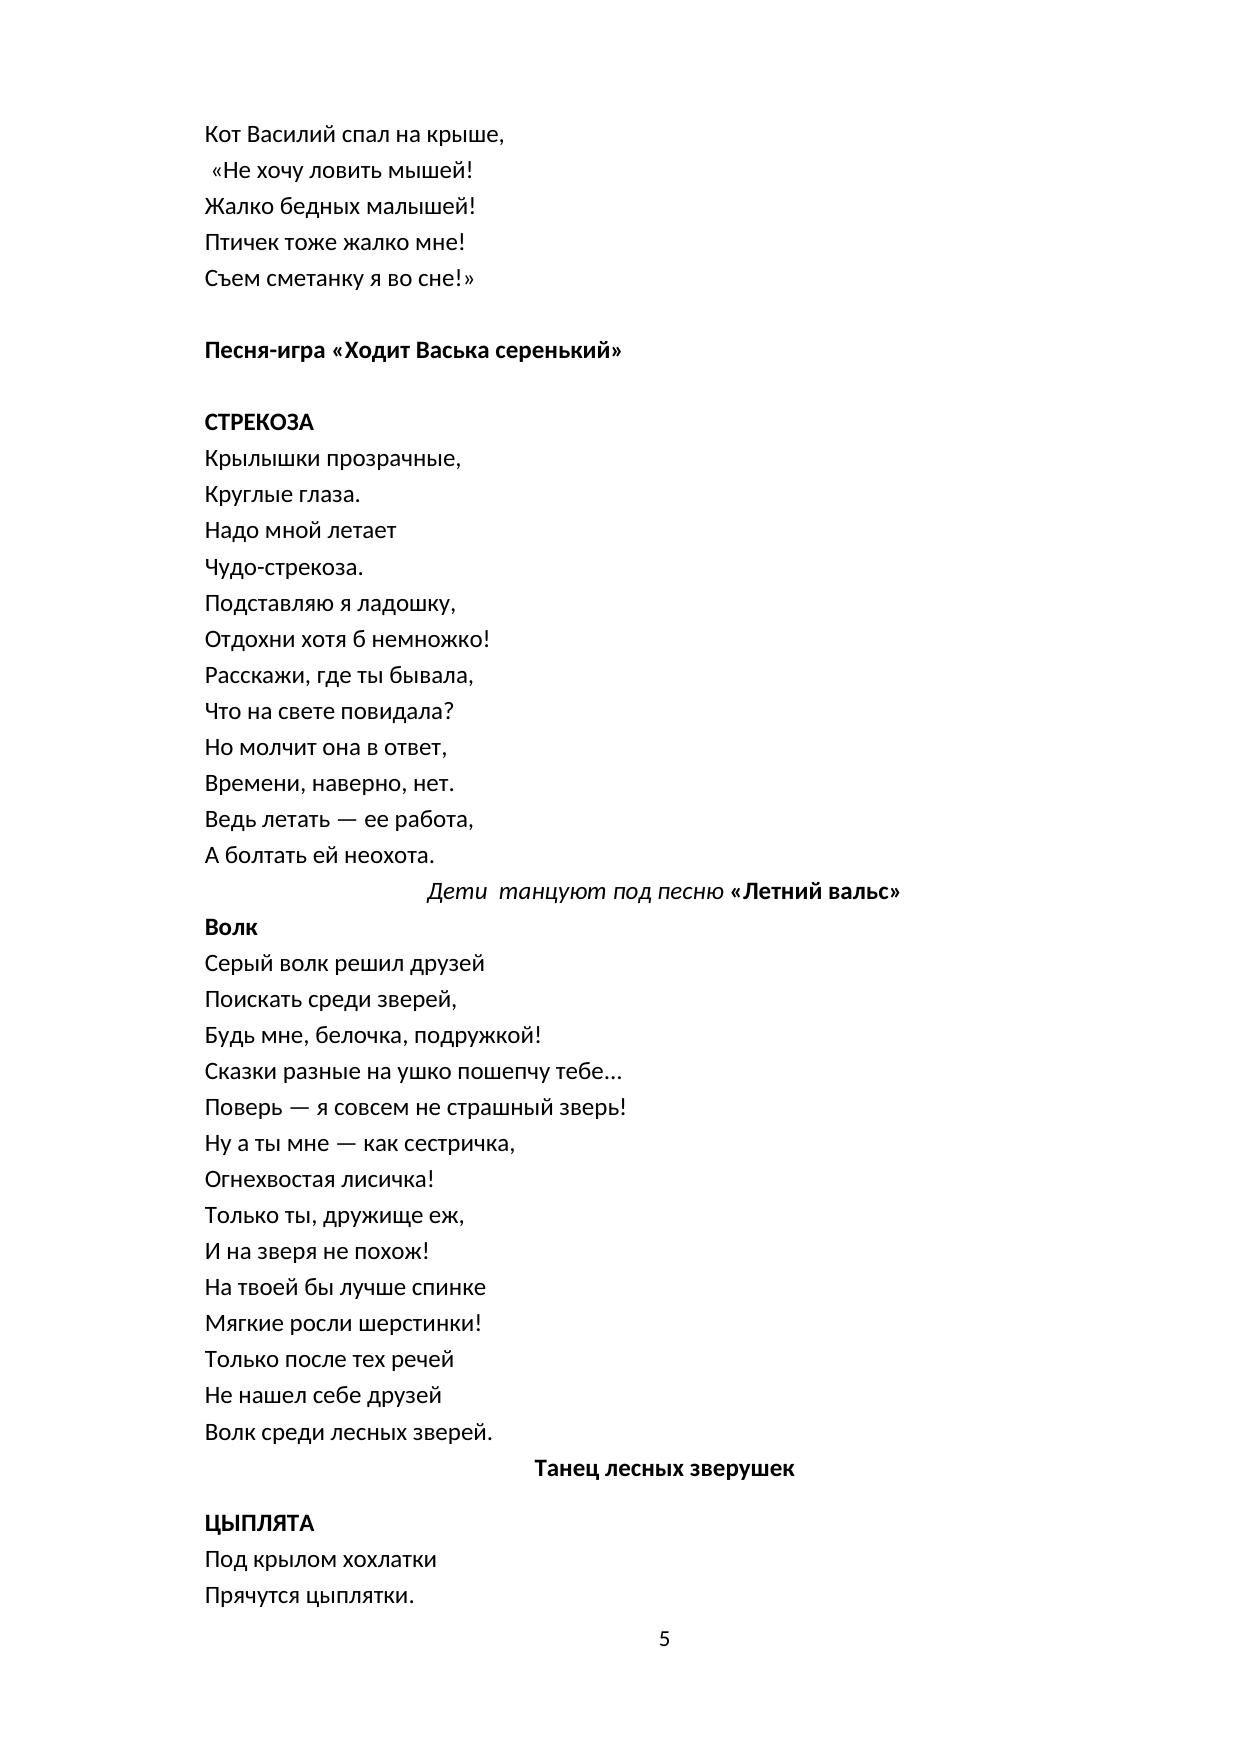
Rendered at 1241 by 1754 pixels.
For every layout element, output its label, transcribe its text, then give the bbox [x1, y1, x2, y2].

text Что на свете повидала? [204, 695, 1124, 725]
text Дети танцуют под песню «Летний вальс» [204, 875, 1124, 906]
text Отдохни хотя б немножко! [204, 623, 1124, 653]
text Птичек тоже жалко мне! [204, 226, 1124, 257]
text Волк [204, 911, 1124, 942]
text Надо мной летает [204, 514, 1124, 545]
text Времени, наверно, нет. [204, 767, 1124, 797]
text Ведь летать — ее работа, [204, 803, 1124, 833]
text Песня-игра «Ходит Васька серенький» [204, 334, 1124, 365]
text Кот Василий спал на крыше, [204, 118, 1124, 149]
text Огнехвостая лисичка! [204, 1163, 1124, 1194]
text И на зверя не похож! [204, 1235, 1124, 1266]
text Серый волк решил друзей [204, 947, 1124, 978]
text На твоей бы лучше спинке [204, 1271, 1124, 1302]
text Но молчит она в ответ, [204, 731, 1124, 761]
text СТРЕКОЗА [204, 406, 1124, 437]
text Поверь — я совсем не страшный зверь! [204, 1091, 1124, 1122]
text Мягкие росли шерстинки! [204, 1307, 1124, 1338]
text Поискать среди зверей, [204, 983, 1124, 1014]
text Волк среди лесных зверей. [204, 1416, 1124, 1446]
text Съем сметанку я во сне!» [204, 262, 1124, 293]
text Жалко бедных малышей! [204, 190, 1124, 221]
text Крылышки прозрачные, [204, 442, 1124, 473]
text Круглые глаза. [204, 478, 1124, 509]
text Только после тех речей [204, 1343, 1124, 1374]
text А болтать ей неохота. [204, 839, 1124, 869]
text Не нашел себе друзей [204, 1379, 1124, 1410]
text Сказки разные на ушко пошепчу тебе... [204, 1055, 1124, 1086]
text Расскажи, где ты бывала, [204, 659, 1124, 689]
text Под крылом хохлатки [204, 1543, 1124, 1574]
text Только ты, дружище еж, [204, 1199, 1124, 1230]
text Будь мне, белочка, подружкой! [204, 1019, 1124, 1050]
text Танец лесных зверушек [177, 1452, 1152, 1482]
text Прячутся цыплятки. [204, 1579, 1124, 1610]
text ЦЫПЛЯТА [204, 1507, 1124, 1538]
text «Не хочу ловить мышей! [204, 154, 1124, 185]
text Подставляю я ладошку, [204, 587, 1124, 617]
text Чудо-стрекоза. [204, 551, 1124, 581]
text Ну а ты мне — как сестричка, [204, 1127, 1124, 1158]
